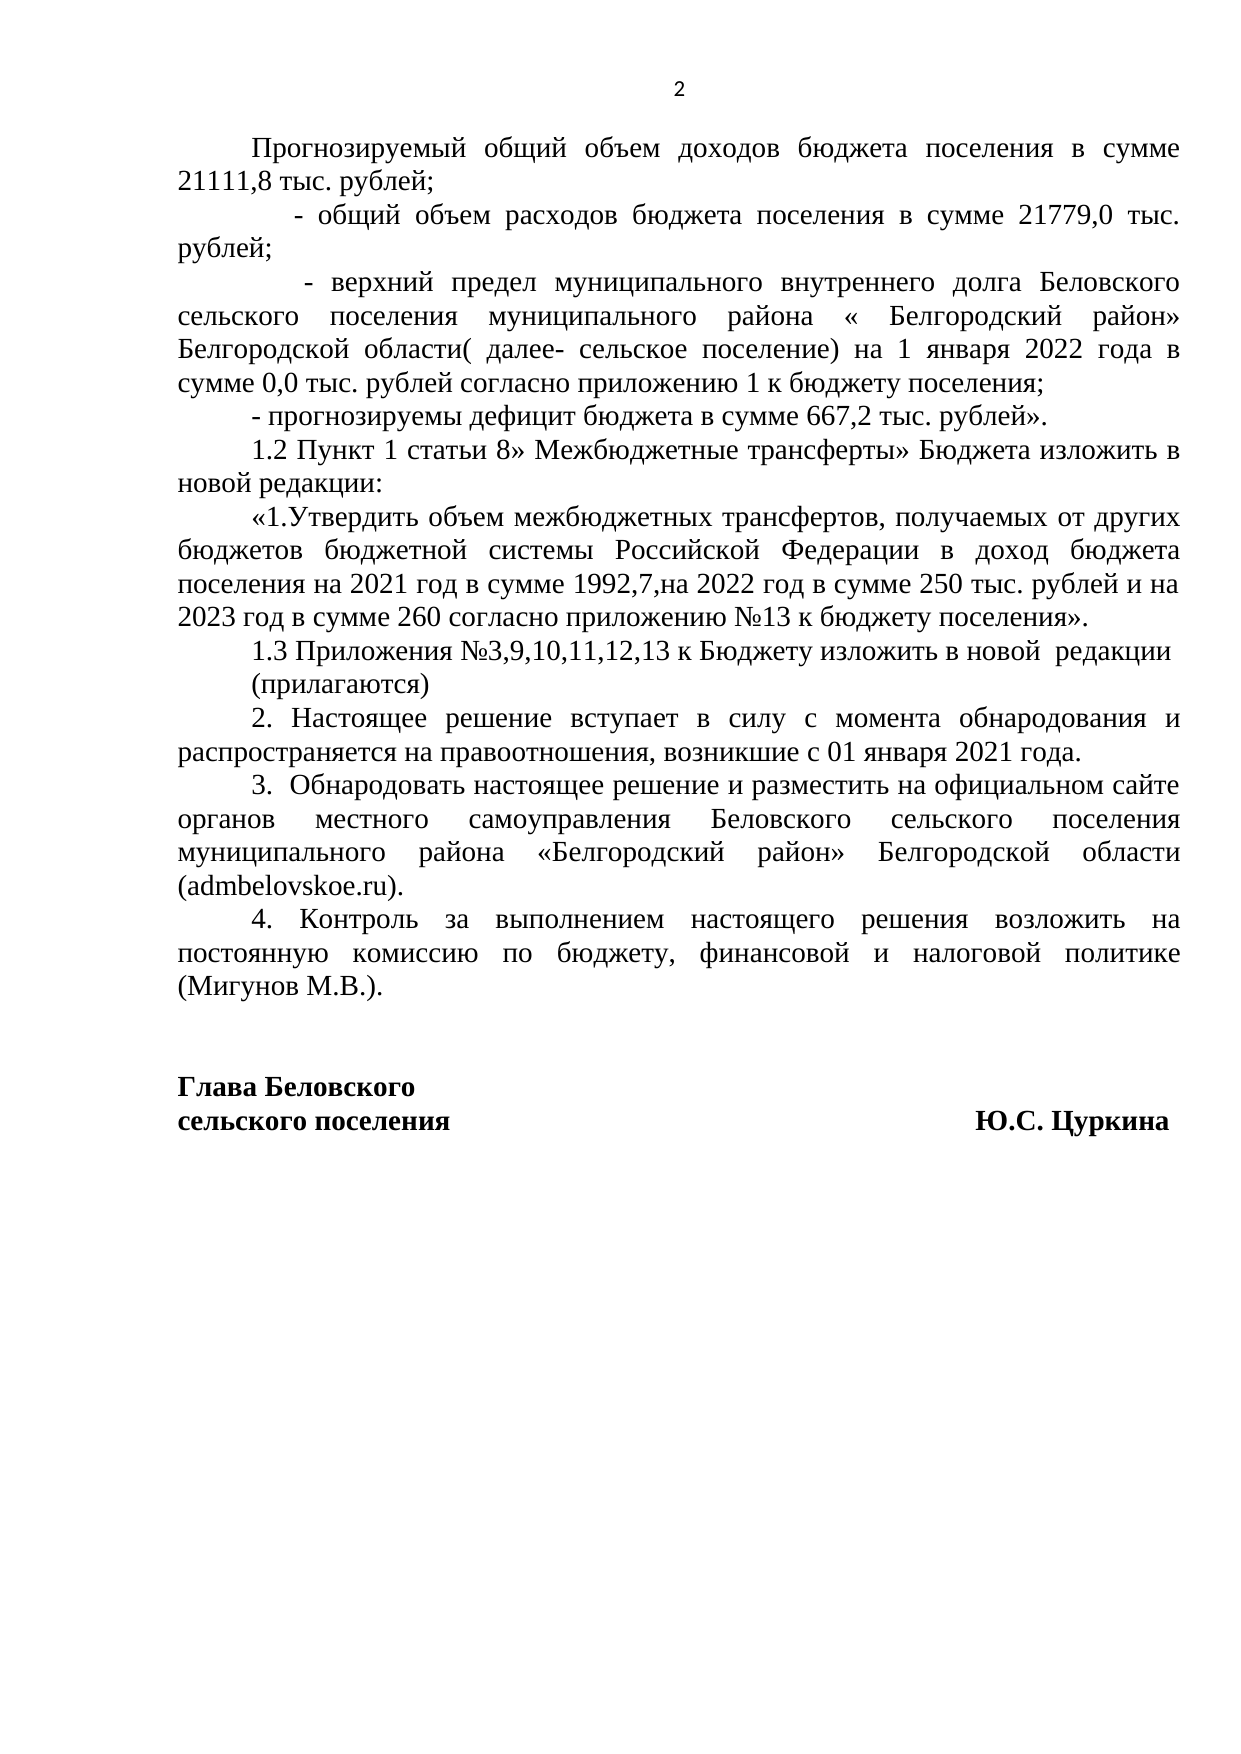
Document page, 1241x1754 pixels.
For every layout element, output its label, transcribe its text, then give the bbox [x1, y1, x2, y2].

text 1.2 Пункт 1 статьи 8» Межбюджетные трансферты» Бюджета изложить в новой редакции: [177, 432, 1181, 499]
text - верхний предел муниципального внутреннего долга Беловского сельского поселения муниципального района « Белгородский район» Белгородской области( далее- сельское поселение) на 1 января 2022 года в сумме 0,0 тыс. рублей согласно приложению 1 к бюджету поселения; [177, 264, 1181, 398]
text - прогнозируемы дефицит бюджета в сумме 667,2 тыс. рублей». [177, 398, 1181, 432]
text Прогнозируемый общий объем доходов бюджета поселения в сумме 21111,8 тыс. рублей; [177, 130, 1181, 197]
text 3. Обнародовать настоящее решение и разместить на официальном сайте органов местного самоуправления Беловского сельского поселения муниципального района «Белгородский район» Белгородской области (admbelovskoe.ru). [177, 767, 1181, 901]
text «1.Утвердить объем межбюджетных трансфертов, получаемых от других бюджетов бюджетной системы Российской Федерации в доход бюджета поселения на 2021 год в сумме 1992,7,на 2022 год в сумме 250 тыс. рублей и на 2023 год в сумме 260 согласно приложению №13 к бюджету поселения». [177, 499, 1181, 633]
text 2. Настоящее решение вступает в силу с момента обнародования и распространяется на правоотношения, возникшие с 01 января 2021 года. [177, 700, 1181, 767]
text (прилагаются) [177, 667, 1181, 700]
text 4. Контроль за выполнением настоящего решения возложить на постоянную комиссию по бюджету, финансовой и налоговой политике (Мигунов М.В.). [177, 901, 1181, 1002]
text Глава Беловского [177, 1069, 1181, 1103]
text - общий объем расходов бюджета поселения в сумме 21779,0 тыс. рублей; [177, 197, 1181, 264]
text сельского поселения Ю.С. Цуркина [177, 1103, 1181, 1136]
text 1.3 Приложения №3,9,10,11,12,13 к Бюджету изложить в новой редакции [177, 633, 1181, 667]
